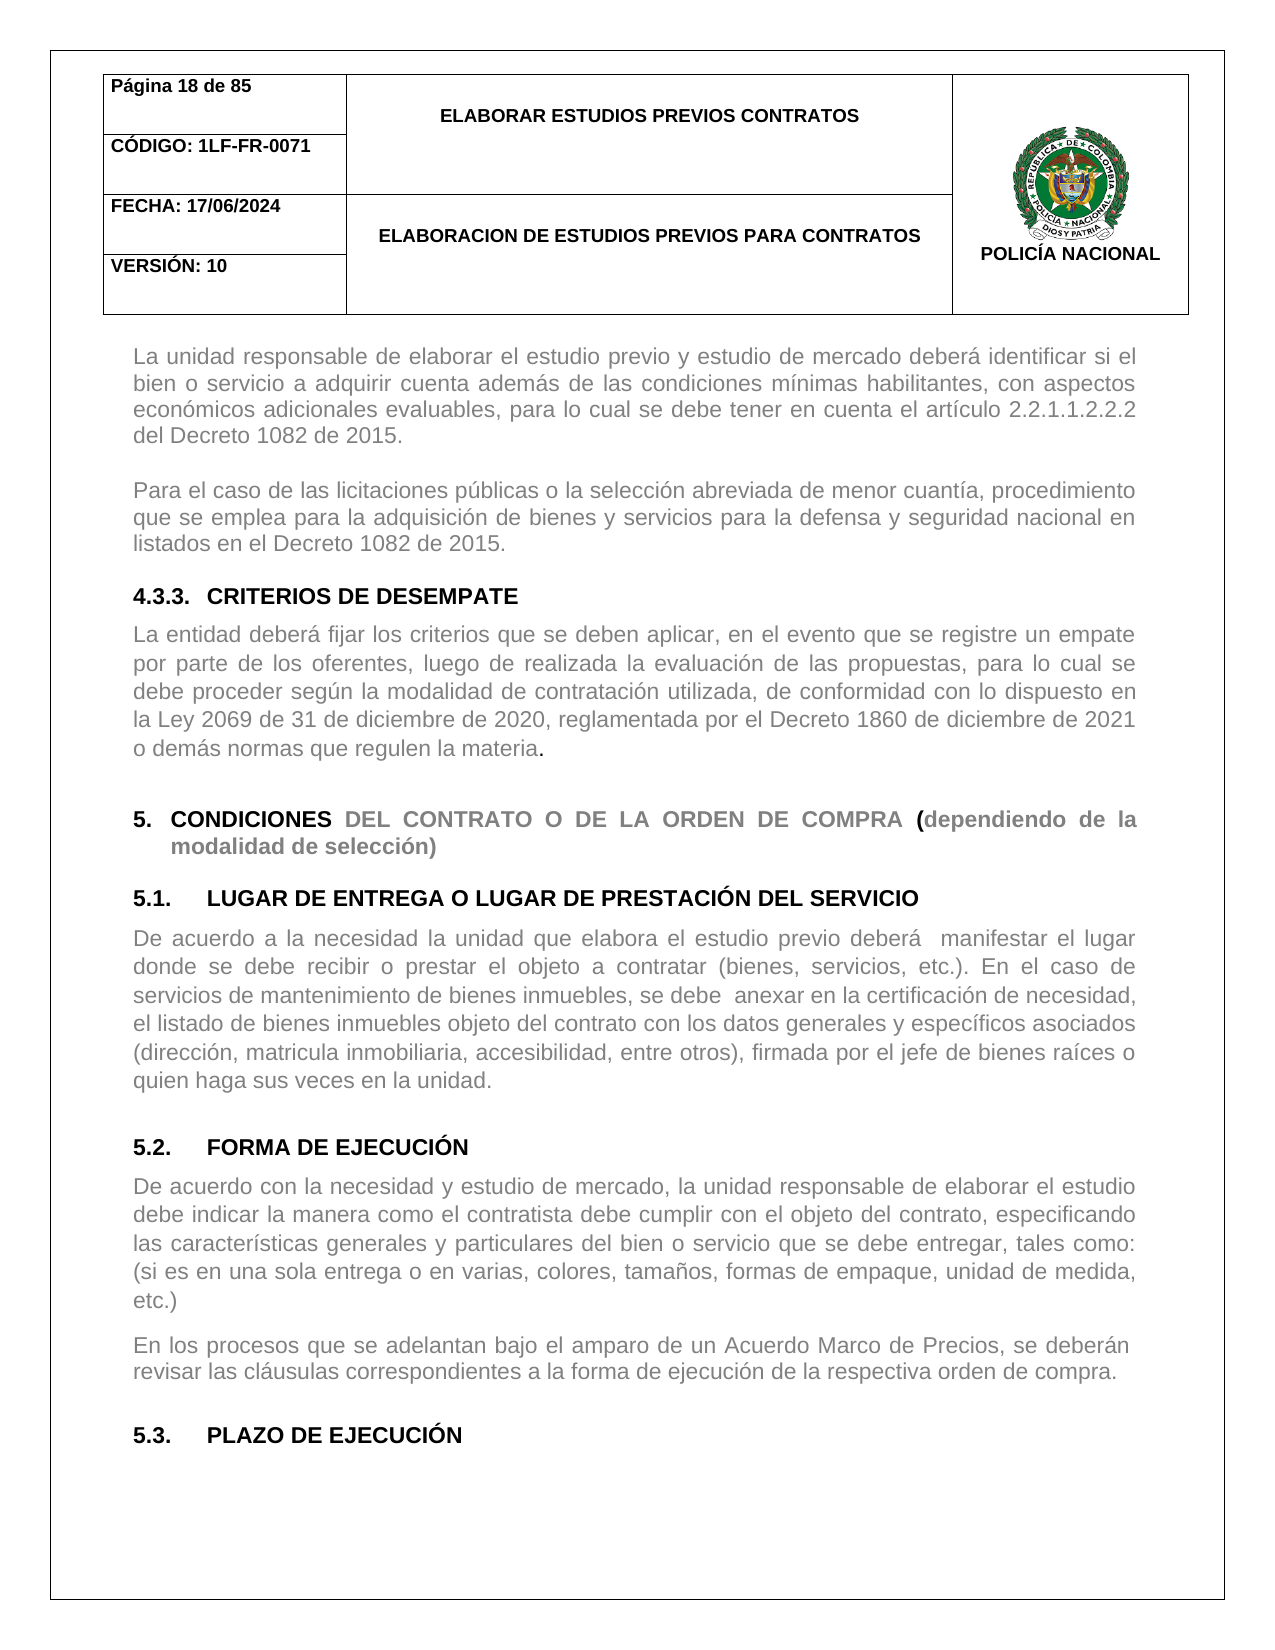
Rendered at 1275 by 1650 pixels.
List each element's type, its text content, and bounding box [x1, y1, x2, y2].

list FORMA DE EJECUCIÓN [133, 1134, 1137, 1160]
text De acuerdo con la necesidad y estudio de mercado, la unidad responsable de elaborar el estudio debe indicar la manera como el contratista debe cumplir con el objeto del contrato, especificando las características generales y particulares del bien o servicio que se debe entregar, tales como: (si es en una sola entrega o en varias, colores, tamaños, formas de empaque, unidad de medida, etc.) [133, 1173, 1137, 1313]
list CRITERIOS DE DESEMPATE [133, 583, 1137, 609]
picture [1011, 124, 1130, 243]
list LUGAR DE ENTREGA O LUGAR DE PRESTACIÓN DEL SERVICIO [133, 885, 1137, 912]
text En los procesos que se adelantan bajo el amparo de un Acuerdo Marco de Precios, se deberán revisar las cláusulas correspondientes a la forma de ejecución de la respectiva orden de compra. [133, 1332, 1132, 1384]
list PLAZO DE EJECUCIÓN [133, 1422, 1137, 1448]
text De acuerdo a la necesidad la unidad que elabora el estudio previo deberá manifestar el lugar donde se debe recibir o prestar el objeto a contratar (bienes, servicios, etc.). En el caso de servicios de mantenimiento de bienes inmuebles, se debe anexar en la certificación de necesidad, el listado de bienes inmuebles objeto del contrato con los datos generales y específicos asociados (dirección, matricula inmobiliaria, accesibilidad, entre otros), firmada por el jefe de bienes raíces o quien haga sus veces en la unidad. [133, 925, 1137, 1093]
list CONDICIONES DEL CONTRATO O DE LA ORDEN DE COMPRA (dependiendo de la modalidad de selección) [133, 806, 1137, 859]
text La unidad responsable de elaborar el estudio previo y estudio de mercado deberá identificar si el bien o servicio a adquirir cuenta además de las condiciones mínimas habilitantes, con aspectos económicos adicionales evaluables, para lo cual se debe tener en cuenta el artículo 2.2.1.1.2.2.2 del Decreto 1082 de 2015. [133, 343, 1137, 449]
text La entidad deberá fijar los criterios que se deben aplicar, en el evento que se registre un empate por parte de los oferentes, luego de realizada la evaluación de las propuestas, para lo cual se debe proceder según la modalidad de contratación utilizada, de conformidad con lo dispuesto en la Ley 2069 de 31 de diciembre de 2020, reglamentada por el Decreto 1860 de diciembre de 2021 o demás normas que regulen la materia. [133, 621, 1137, 761]
text Para el caso de las licitaciones públicas o la selección abreviada de menor cuantía, procedimiento que se emplea para la adquisición de bienes y servicios para la defensa y seguridad nacional en listados en el Decreto 1082 de 2015. [133, 477, 1137, 556]
